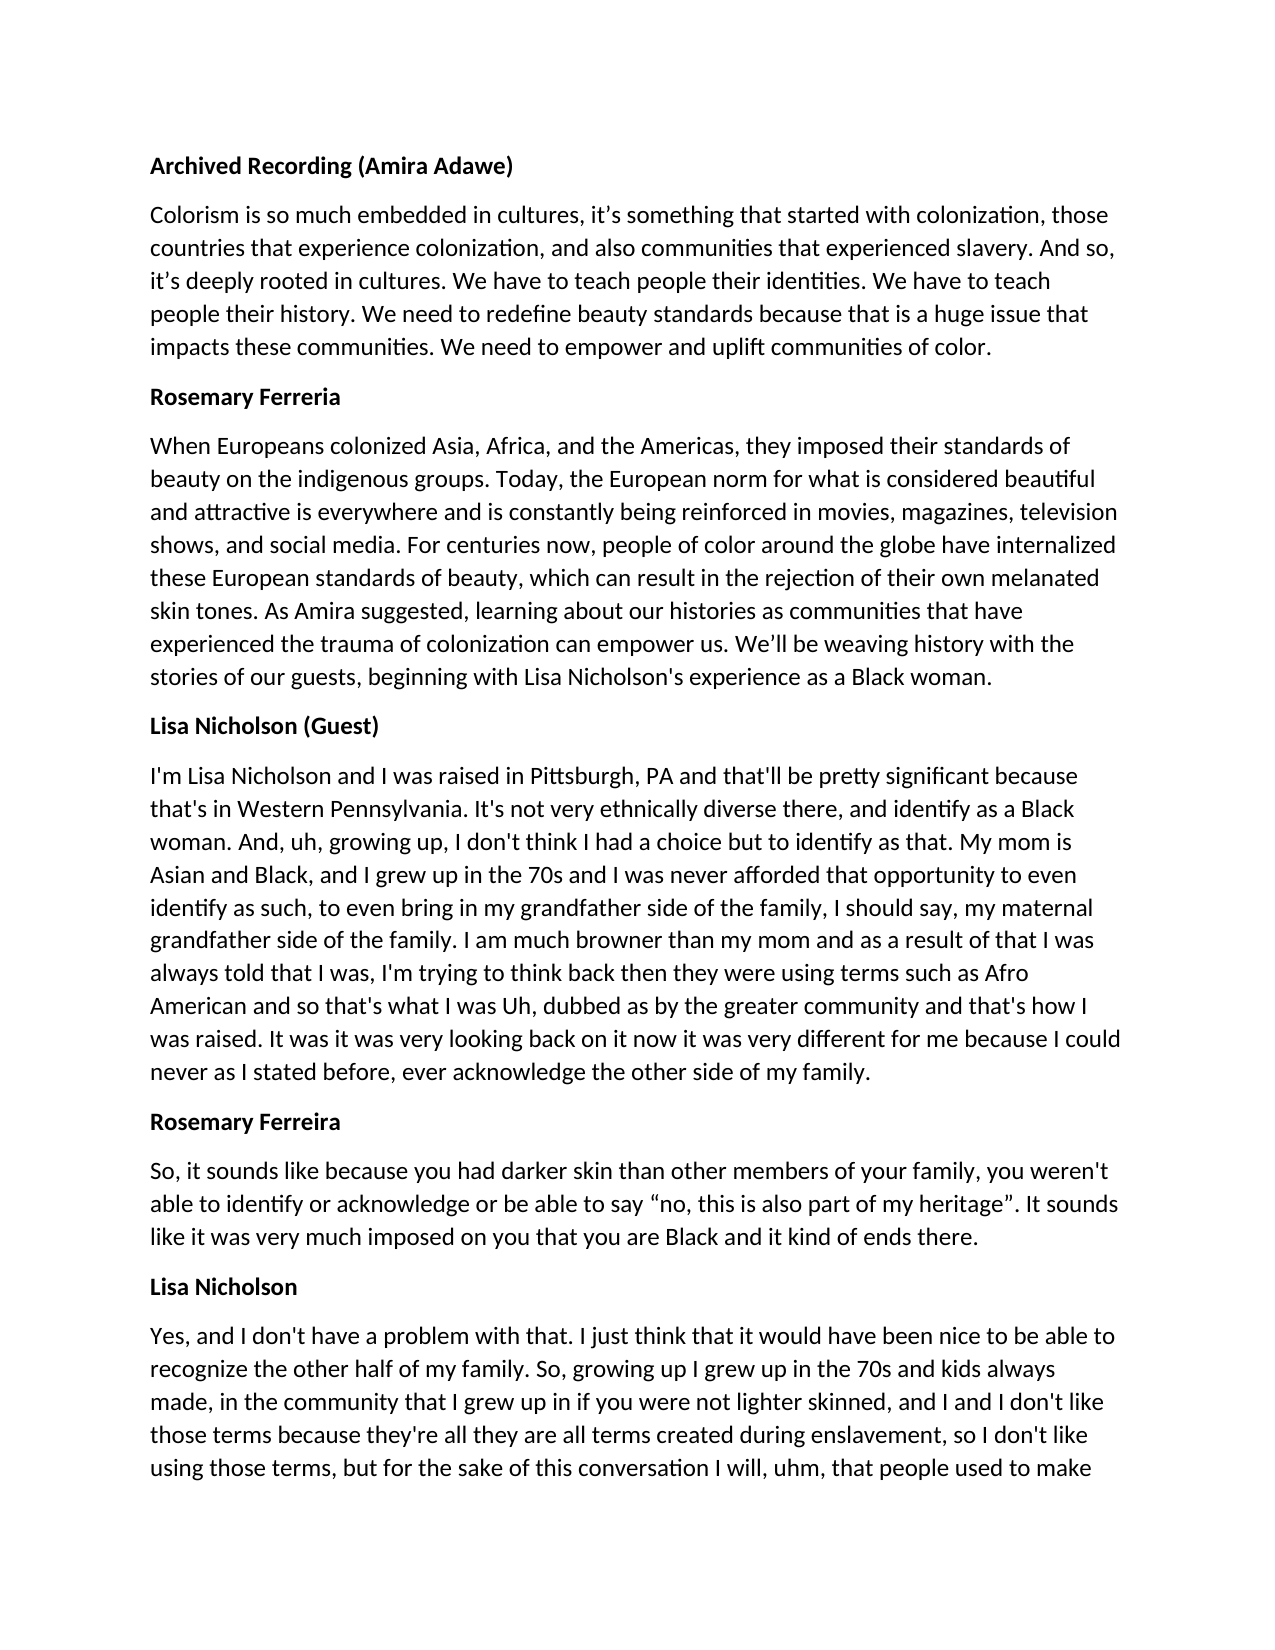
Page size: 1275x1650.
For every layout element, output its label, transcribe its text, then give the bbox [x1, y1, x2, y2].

text Lisa Nicholson [150, 1271, 1125, 1301]
text I'm Lisa Nicholson and I was raised in Pittsburgh, PA and that'll be pretty significant because that's in Western Pennsylvania. It's not very ethnically diverse there, and identify as a Black woman. And, uh, growing up, I don't think I had a choice but to identify as that. My mom is Asian and Black, and I grew up in the 70s and I was never afforded that opportunity to even identify as such, to even bring in my grandfather side of the family, I should say, my maternal grandfather side of the family. I am much browner than my mom and as a result of that I was always told that I was, I'm trying to think back then they were using terms such as Afro American and so that's what I was Uh, dubbed as by the greater community and that's how I was raised. It was it was very looking back on it now it was very different for me because I could never as I stated before, ever acknowledge the other side of my family. [150, 760, 1125, 1087]
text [150, 1320, 1125, 1483]
text When Europeans colonized Asia, Africa, and the Americas, they imposed their standards of beauty on the indigenous groups. Today, the European norm for what is considered beautiful and attractive is everywhere and is constantly being reinforced in movies, magazines, television shows, and social media. For centuries now, people of color around the globe have internalized these European standards of beauty, which can result in the rejection of their own melanated skin tones. As Amira suggested, learning about our histories as communities that have experienced the trauma of colonization can empower us. We’ll be weaving history with the stories of our guests, beginning with Lisa Nicholson's experience as a Black woman. [150, 430, 1125, 691]
text So, it sounds like because you had darker skin than other members of your family, you weren't able to identify or acknowledge or be able to say “no, this is also part of my heritage”. It sounds like it was very much imposed on you that you are Black and it kind of ends there. [150, 1155, 1125, 1252]
text Lisa Nicholson (Guest) [150, 710, 1125, 741]
text Colorism is so much embedded in cultures, it’s something that started with colonization, those countries that experience colonization, and also communities that experienced slavery. And so, it’s deeply rooted in cultures. We have to teach people their identities. We have to teach people their history. We need to redefine beauty standards because that is a huge issue that impacts these communities. We need to empower and uplift communities of color. [150, 199, 1125, 362]
text Rosemary Ferreria [150, 381, 1125, 411]
text Archived Recording (Amira Adawe) [150, 150, 1125, 181]
text Rosemary Ferreira [150, 1106, 1125, 1136]
